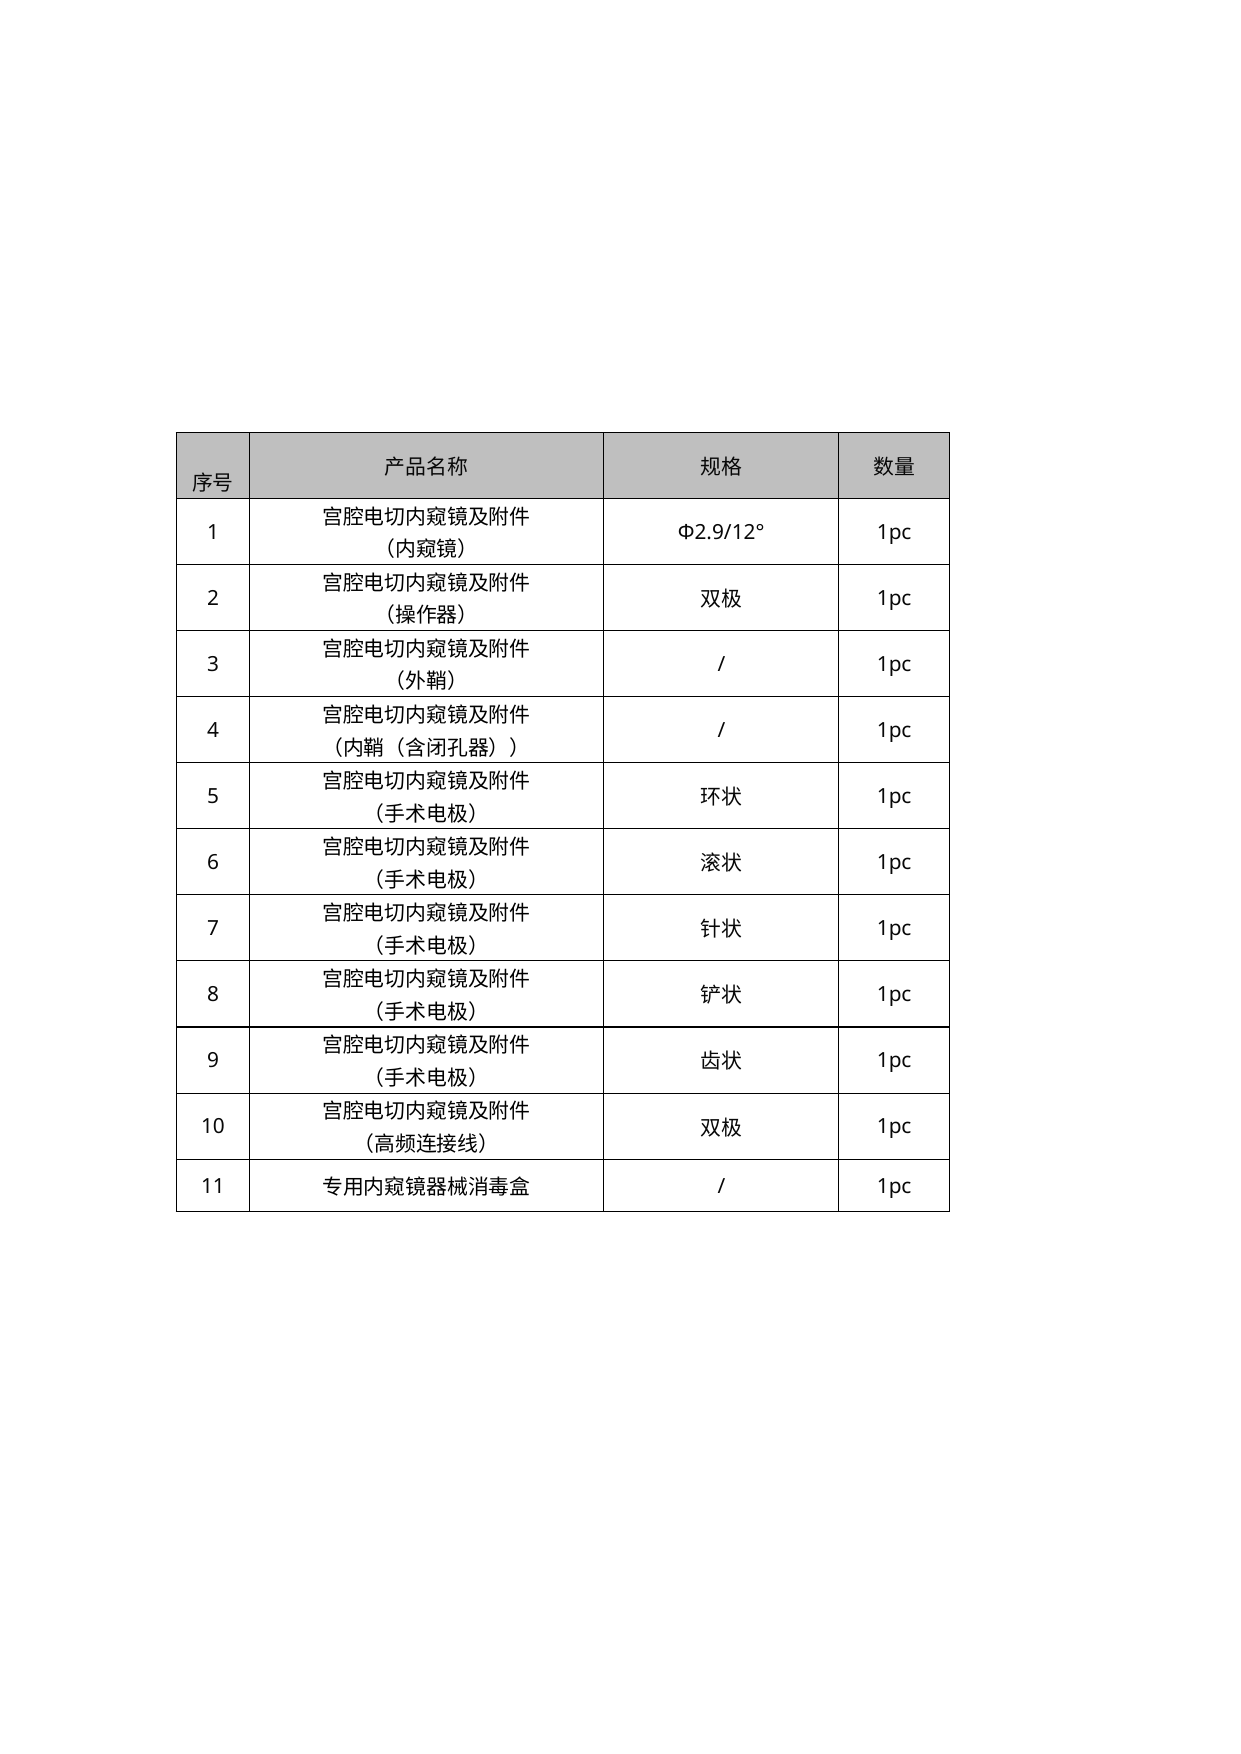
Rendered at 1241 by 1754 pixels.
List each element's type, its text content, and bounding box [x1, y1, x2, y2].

table_cell 1pc [839, 1028, 949, 1092]
table_cell 10 [177, 1094, 249, 1158]
table_cell 4 [177, 697, 249, 762]
table_cell 双极 [604, 565, 838, 630]
table_header 数量 [839, 433, 949, 498]
table_cell 宫腔电切内窥镜及附件 （操作器） [250, 565, 603, 630]
table_cell 铲状 [604, 961, 838, 1026]
table_cell 9 [177, 1028, 249, 1092]
table_cell 5 [177, 763, 249, 828]
table_cell 11 [177, 1160, 249, 1211]
table_header 序号 [177, 433, 249, 498]
table_cell 滚状 [604, 829, 838, 894]
table_cell 7 [177, 895, 249, 960]
table_cell 针状 [604, 895, 838, 960]
table_cell 1pc [839, 829, 949, 894]
table_cell 宫腔电切内窥镜及附件 （手术电极） [250, 1028, 603, 1092]
table_cell 1pc [839, 631, 949, 696]
table_cell 1pc [839, 763, 949, 828]
table_header 产品名称 [250, 433, 603, 498]
table_cell 环状 [604, 763, 838, 828]
table_cell 齿状 [604, 1028, 838, 1092]
table_cell 1pc [839, 697, 949, 762]
table_cell 宫腔电切内窥镜及附件 （手术电极） [250, 763, 603, 828]
table_cell / [604, 631, 838, 696]
table_cell 1pc [839, 1094, 949, 1158]
table_cell 6 [177, 829, 249, 894]
table_cell 1pc [839, 565, 949, 630]
table_cell 3 [177, 631, 249, 696]
table_cell / [604, 697, 838, 762]
table_cell 宫腔电切内窥镜及附件 （外鞘） [250, 631, 603, 696]
table_cell 2 [177, 565, 249, 630]
table_cell 宫腔电切内窥镜及附件 （内鞘（含闭孔器）） [250, 697, 603, 762]
table_cell 1pc [839, 499, 949, 564]
table_cell 1 [177, 499, 249, 564]
table_cell 1pc [839, 895, 949, 960]
table_cell 宫腔电切内窥镜及附件 （手术电极） [250, 961, 603, 1026]
table_header 规格 [604, 433, 838, 498]
table_cell 双极 [604, 1094, 838, 1158]
table_cell 宫腔电切内窥镜及附件 （内窥镜） [250, 499, 603, 564]
table_cell 宫腔电切内窥镜及附件 （手术电极） [250, 829, 603, 894]
table_cell 1pc [839, 1160, 949, 1211]
table_cell 宫腔电切内窥镜及附件 （高频连接线） [250, 1094, 603, 1158]
table_cell Φ2.9/12° [604, 499, 838, 564]
table_cell 8 [177, 961, 249, 1026]
table_cell 专用内窥镜器械消毒盒 [250, 1160, 603, 1211]
table_cell 1pc [839, 961, 949, 1026]
table_cell 宫腔电切内窥镜及附件 （手术电极） [250, 895, 603, 960]
table_cell / [604, 1160, 838, 1211]
